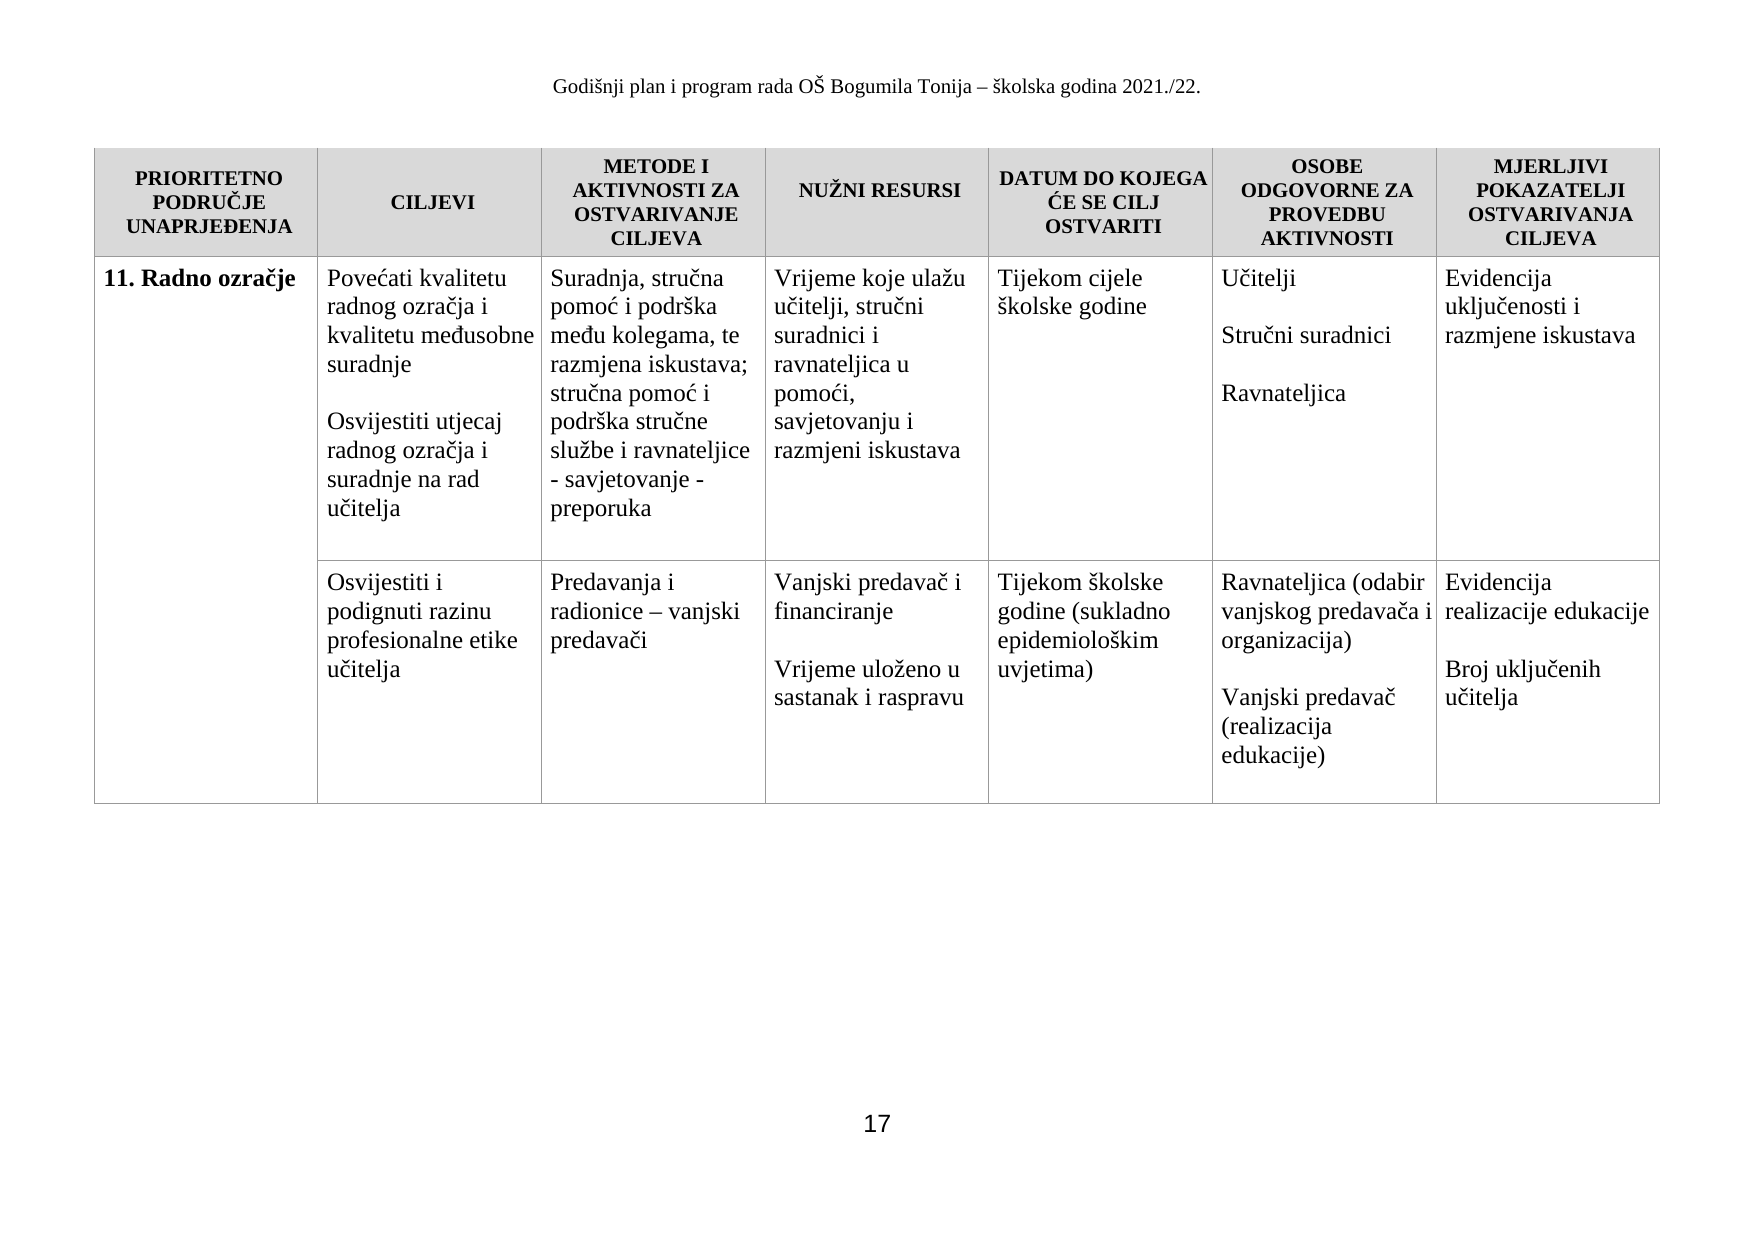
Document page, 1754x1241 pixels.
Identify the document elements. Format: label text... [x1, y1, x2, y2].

table_cell Povećati kvalitetu radnog ozračja i kvalitetu međusobne suradnje Osvijestiti utjecaj radnog ozračja i suradnje na rad učitelja [318, 257, 541, 560]
table_cell Suradnja, stručna pomoć i podrška među kolegama, te razmjena iskustava; stručna pomoć i podrška stručne službe i ravnateljice - savjetovanje - preporuka [542, 257, 765, 560]
table_header PRIORITETNO PODRUČJE UNAPRJEĐENJA [95, 148, 317, 256]
table_cell Predavanja i radionice – vanjski predavači [542, 561, 765, 803]
table_cell Ravnateljica (odabir vanjskog predavača i organizacija) Vanjski predavač (realizacija edukacije) [1213, 561, 1436, 803]
table_header METODE I AKTIVNOSTI ZA OSTVARIVANJE CILJEVA [542, 148, 765, 256]
table_cell Vrijeme koje ulažu učitelji, stručni suradnici i ravnateljica u pomoći, savjetovanju i razmjeni iskustava [766, 257, 988, 560]
table_cell Učitelji Stručni suradnici Ravnateljica [1213, 257, 1436, 560]
table_header NUŽNI RESURSI [766, 148, 988, 256]
table_cell Tijekom cijele školske godine [989, 257, 1212, 560]
table_cell Vanjski predavač i financiranje Vrijeme uloženo u sastanak i raspravu [766, 561, 988, 803]
table_cell Tijekom školske godine (sukladno epidemiološkim uvjetima) [989, 561, 1212, 803]
table_header CILJEVI [318, 148, 541, 256]
table_header MJERLJIVI POKAZATELJI OSTVARIVANJA CILJEVA [1437, 148, 1659, 256]
table_cell Evidencija uključenosti i razmjene iskustava [1437, 257, 1659, 560]
table_cell 11. Radno ozračje [95, 257, 317, 803]
table_header OSOBE ODGOVORNE ZA PROVEDBU AKTIVNOSTI [1213, 148, 1436, 256]
table_cell Osvijestiti i podignuti razinu profesionalne etike učitelja [318, 561, 541, 803]
table_cell Evidencija realizacije edukacije Broj uključenih učitelja [1437, 561, 1659, 803]
table_header DATUM DO KOJEGA ĆE SE CILJ OSTVARITI [989, 148, 1212, 256]
